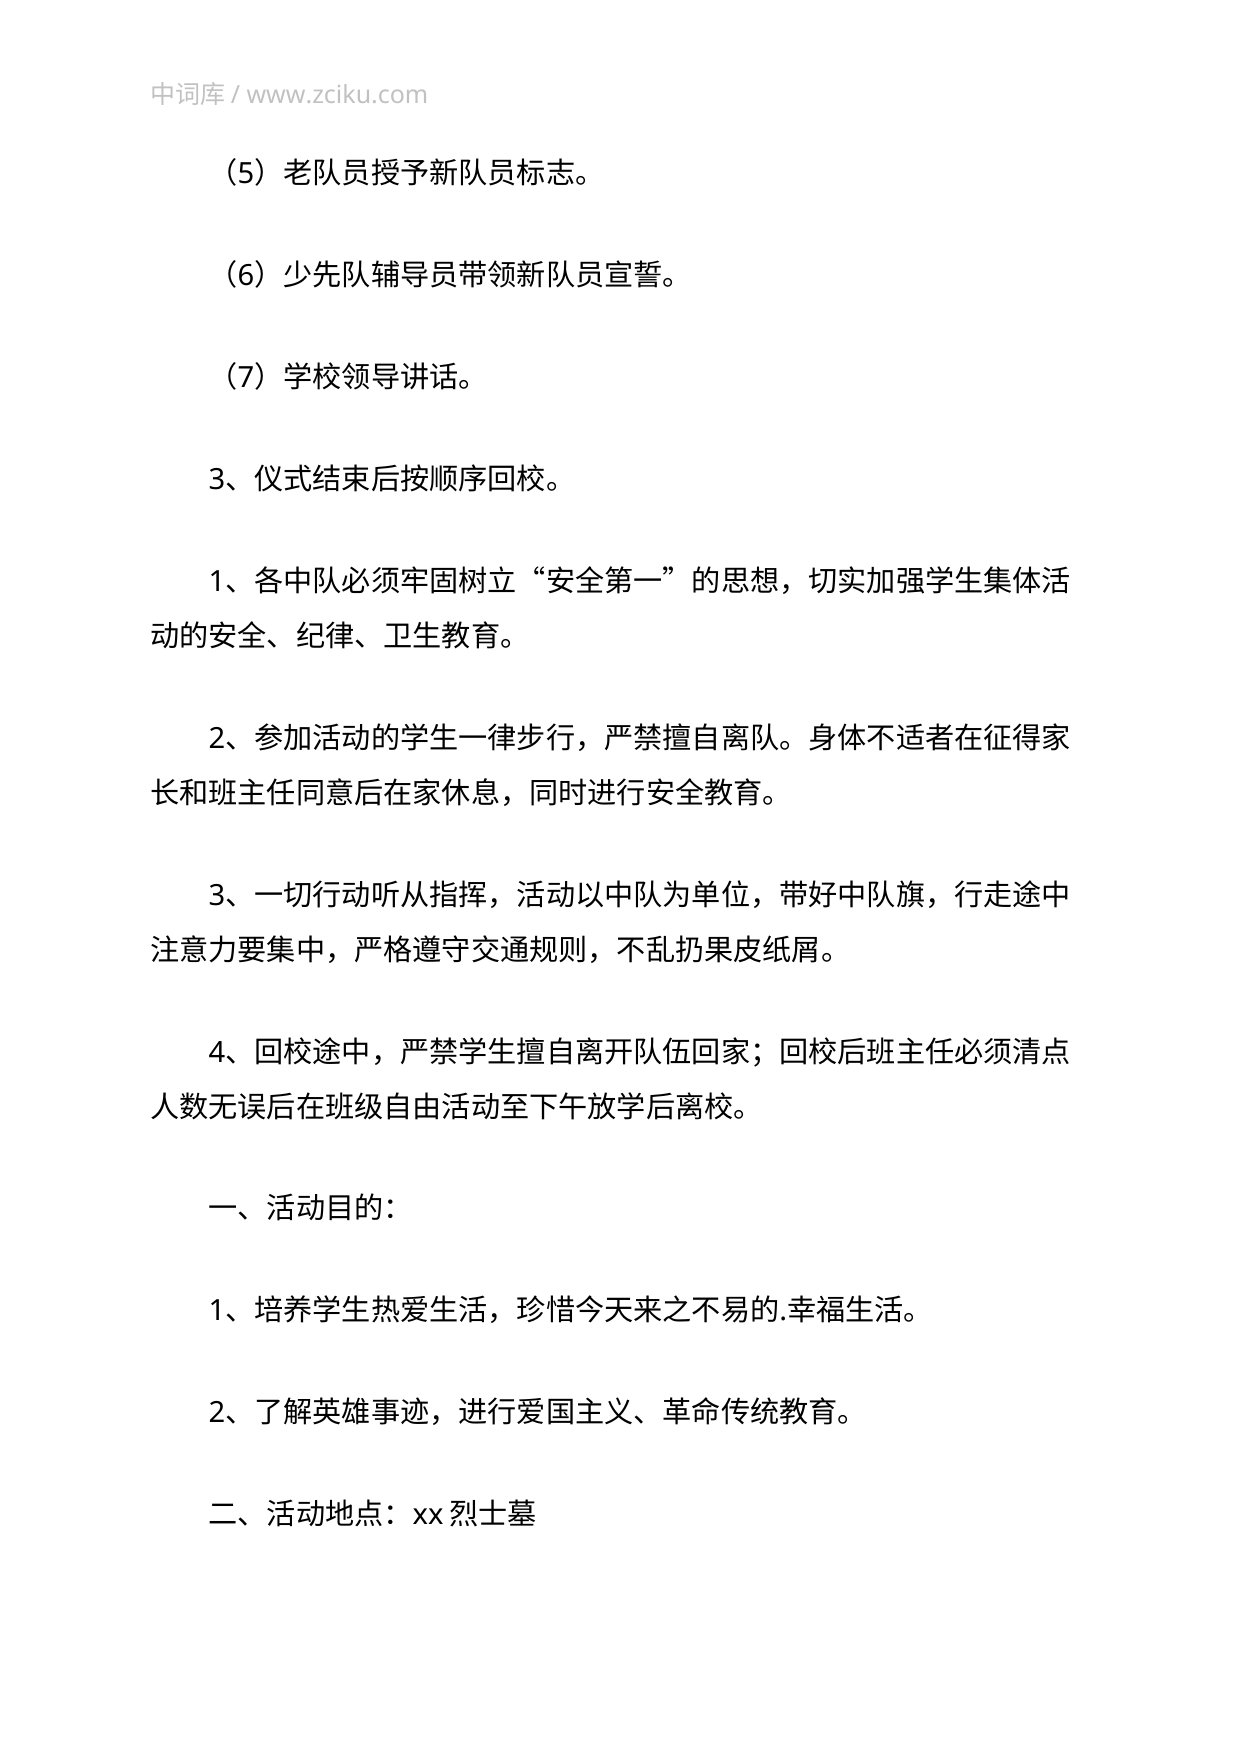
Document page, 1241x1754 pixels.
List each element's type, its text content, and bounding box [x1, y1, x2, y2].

text （7）学校领导讲话。 [150, 354, 1090, 396]
text （6）少先队辅导员带领新队员宣誓。 [150, 252, 1090, 294]
text 3、一切行动听从指挥，活动以中队为单位，带好中队旗，行走途中注意力要集中，严格遵守交通规则，不乱扔果皮纸屑。 [150, 871, 1090, 969]
text 3、仪式结束后按顺序回校。 [150, 456, 1090, 498]
text 二、活动地点：xx烈士墓 [150, 1491, 1090, 1533]
text 1、培养学生热爱生活，珍惜今天来之不易的.幸福生活。 [150, 1287, 1090, 1329]
text 1、各中队必须牢固树立“安全第一”的思想，切实加强学生集体活动的安全、纪律、卫生教育。 [150, 558, 1090, 655]
text 4、回校途中，严禁学生擅自离开队伍回家；回校后班主任必须清点人数无误后在班级自由活动至下午放学后离校。 [150, 1028, 1090, 1126]
text （5）老队员授予新队员标志。 [150, 150, 1090, 192]
text 2、参加活动的学生一律步行，严禁擅自离队。身体不适者在征得家长和班主任同意后在家休息，同时进行安全教育。 [150, 715, 1090, 812]
text 一、活动目的： [150, 1185, 1090, 1227]
text 2、了解英雄事迹，进行爱国主义、革命传统教育。 [150, 1389, 1090, 1431]
